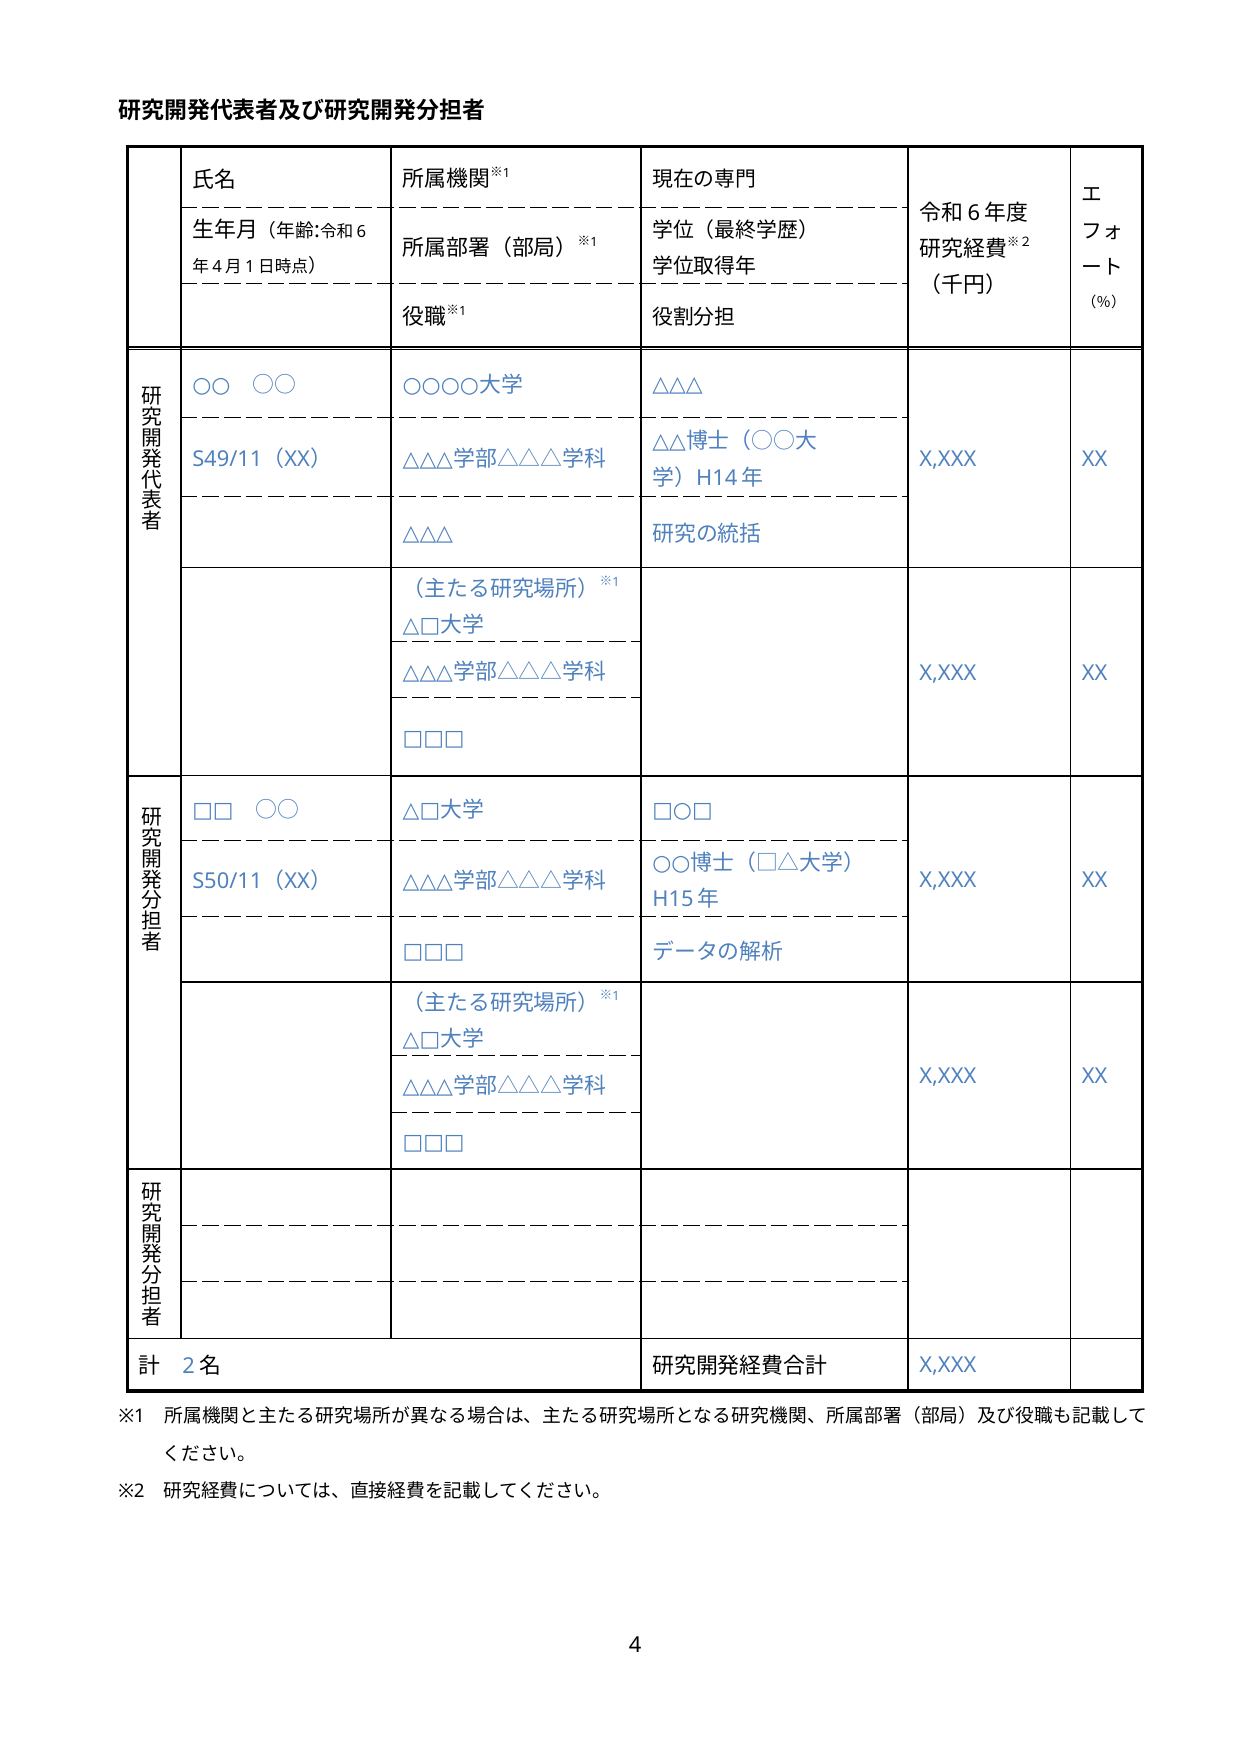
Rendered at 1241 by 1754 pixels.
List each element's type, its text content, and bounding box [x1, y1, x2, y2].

table_header 令和6年度 研究経費※２ （千円） [909, 148, 1070, 346]
table_cell 研究開発分担者 [129, 1170, 180, 1337]
table_cell [182, 1281, 390, 1337]
table_header 氏名 [182, 148, 390, 207]
table_cell [392, 1170, 640, 1224]
table_cell XX [1071, 568, 1141, 775]
table_cell △△△学部△△△学科 [392, 417, 640, 496]
table_cell X,XXX [909, 568, 1070, 775]
table_cell △△博士（○○大学）H14年 [642, 417, 907, 496]
table_cell [642, 1281, 907, 1337]
table_cell 役割分担 [642, 283, 907, 346]
table_cell 研究開発分担者 [129, 777, 180, 981]
table_cell X,XXX [909, 983, 1070, 1168]
table_cell XX [1071, 777, 1141, 981]
table_cell 所属部署（部局）※1 [392, 207, 640, 283]
table_cell [642, 983, 907, 1168]
table_cell 役職※1 [392, 283, 640, 346]
text ※2 研究経費については、直接経費を記載してください。 [118, 1467, 1152, 1505]
table_cell （主たる研究場所）※1 △□大学 [392, 568, 640, 641]
table_cell △△△ [392, 496, 640, 567]
table_cell 研究開発代表者 [129, 350, 180, 567]
table_cell [392, 1281, 640, 1337]
table_cell ○○○○大学 [392, 350, 640, 417]
table_cell ○○ ○○ [182, 350, 390, 417]
table_cell 学位（最終学歴） 学位取得年 [642, 207, 907, 283]
table_cell ○○博士（□△大学） H15年 [642, 840, 907, 916]
table_cell [642, 1170, 907, 1224]
table_cell （主たる研究場所）※1 △□大学 [392, 983, 640, 1055]
table_cell [642, 568, 907, 775]
table_cell [642, 1225, 907, 1281]
table_cell 生年月（年齢:令和6年4月1日時点） [182, 207, 390, 283]
table_cell S50/11（XX） [182, 840, 390, 916]
table_cell □□□ [392, 1112, 640, 1168]
table_cell S49/11（XX） [182, 417, 390, 496]
table_cell XX [1071, 983, 1141, 1168]
table_cell △△△ [642, 350, 907, 417]
text ※1 所属機関と主たる研究場所が異なる場合は、主たる研究場所となる研究機関、所属部署（部局）及び役職も記載してください。 [118, 1392, 1152, 1467]
table_cell △△△学部△△△学科 [392, 1055, 640, 1112]
table_cell [182, 283, 390, 346]
table_cell X,XXX [909, 777, 1070, 981]
table_cell [182, 1225, 390, 1281]
table_cell [182, 1170, 390, 1224]
table_cell [129, 567, 180, 775]
table_cell X,XXX [909, 350, 1070, 567]
table_cell [1071, 1170, 1141, 1337]
table_cell XX [1071, 350, 1141, 567]
table_cell [182, 983, 390, 1168]
table_cell 計 2名 [129, 1339, 640, 1389]
table_header 所属機関※1 [392, 148, 640, 207]
table_cell □○□ [642, 777, 907, 840]
table_cell △□大学 [392, 777, 640, 840]
table_cell [1071, 1339, 1141, 1389]
table_cell [182, 568, 390, 775]
table_cell [182, 916, 390, 981]
table_cell □□□ [392, 916, 640, 981]
table_header エフォート （％） [1071, 148, 1141, 346]
table_cell □□ ○○ [182, 776, 390, 840]
table_cell △△△学部△△△学科 [392, 840, 640, 916]
table_cell [182, 496, 390, 567]
table_cell データの解析 [642, 916, 907, 981]
table_header 現在の専門 [642, 148, 907, 207]
table_cell [392, 1225, 640, 1281]
table_cell [909, 1170, 1070, 1337]
table_cell △△△学部△△△学科 [392, 641, 640, 697]
table_cell □□□ [392, 697, 640, 775]
table_header [129, 148, 180, 346]
table_cell 研究の統括 [642, 496, 907, 567]
text 研究開発代表者及び研究開発分担者 [118, 90, 1152, 127]
table_cell [129, 981, 180, 1168]
table_cell X,XXX [909, 1339, 1070, 1389]
table_cell 研究開発経費合計 [642, 1339, 907, 1389]
